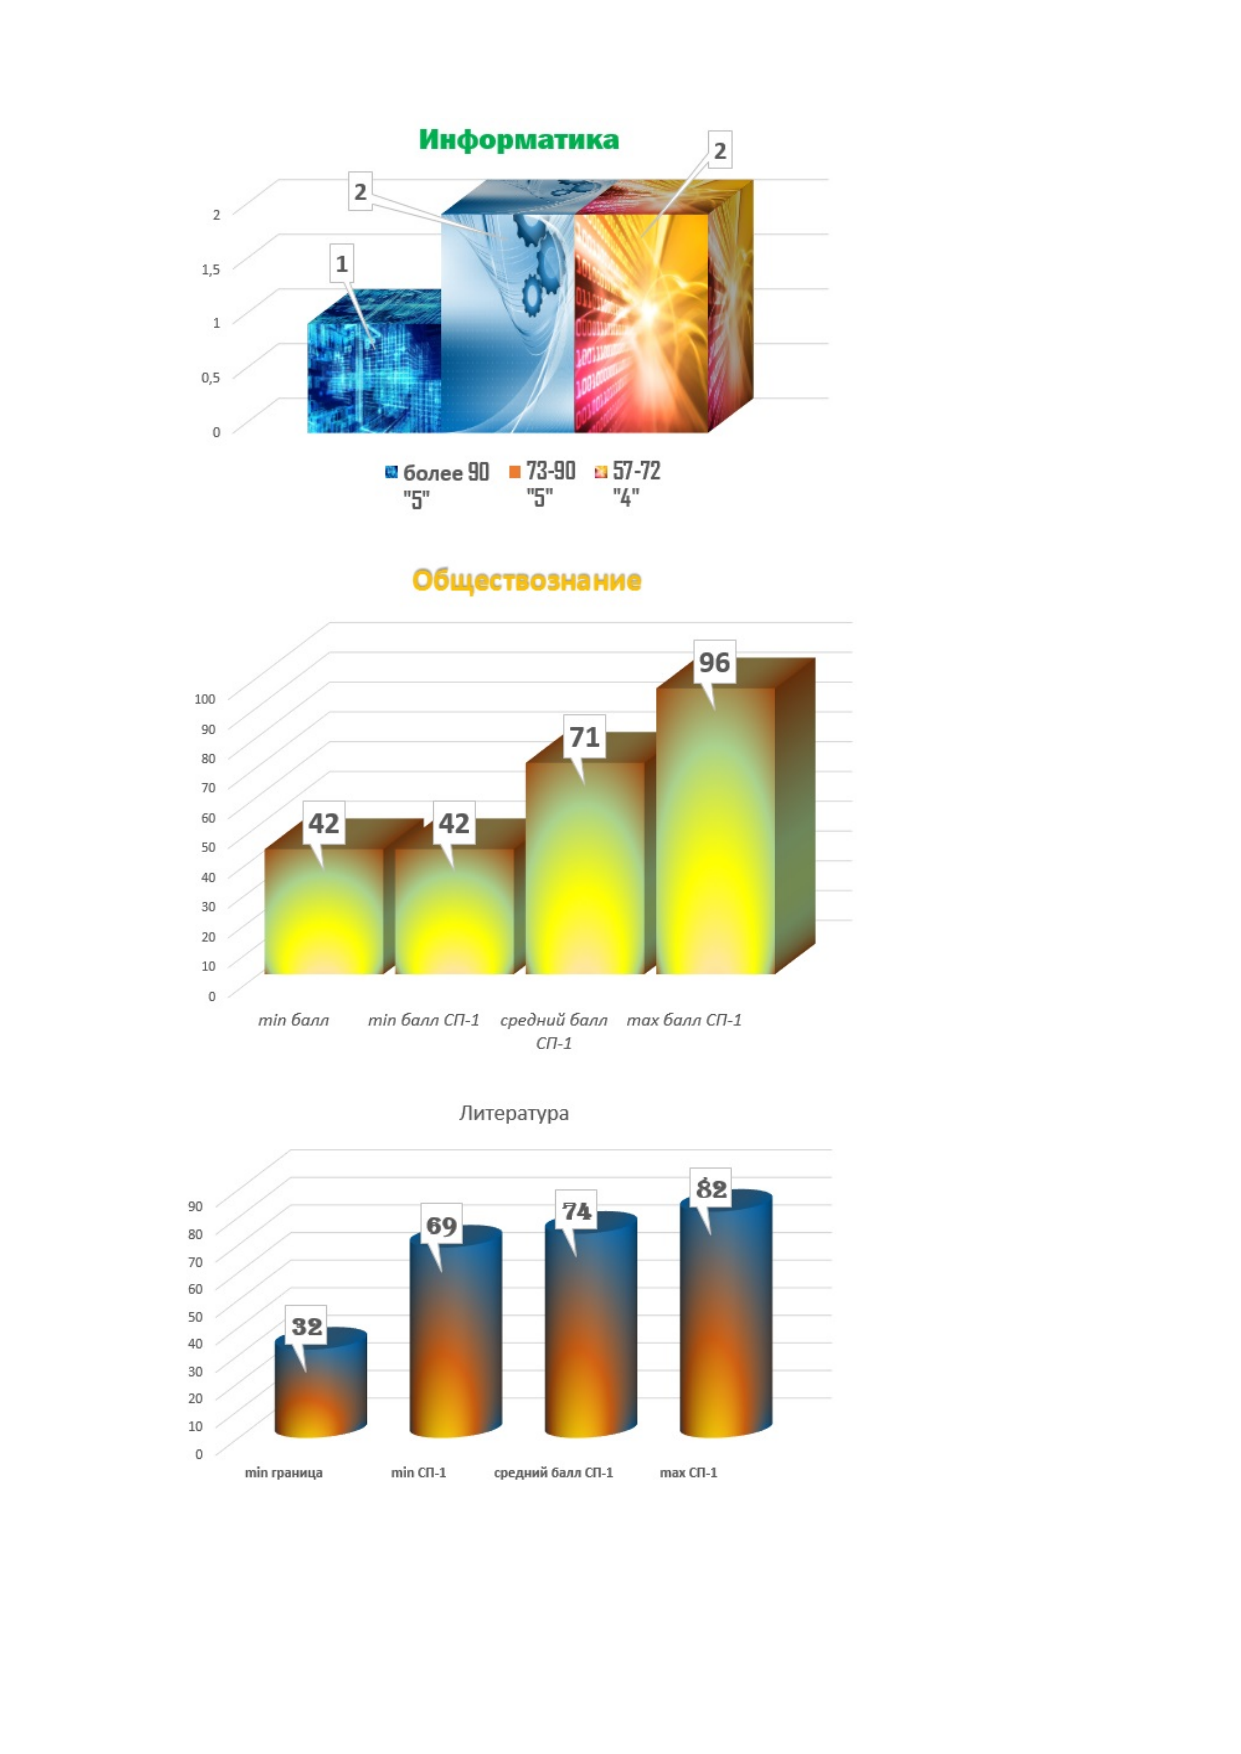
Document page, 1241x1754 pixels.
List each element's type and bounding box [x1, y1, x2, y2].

picture [177, 1092, 881, 1492]
picture [177, 552, 889, 1063]
picture [177, 118, 873, 523]
